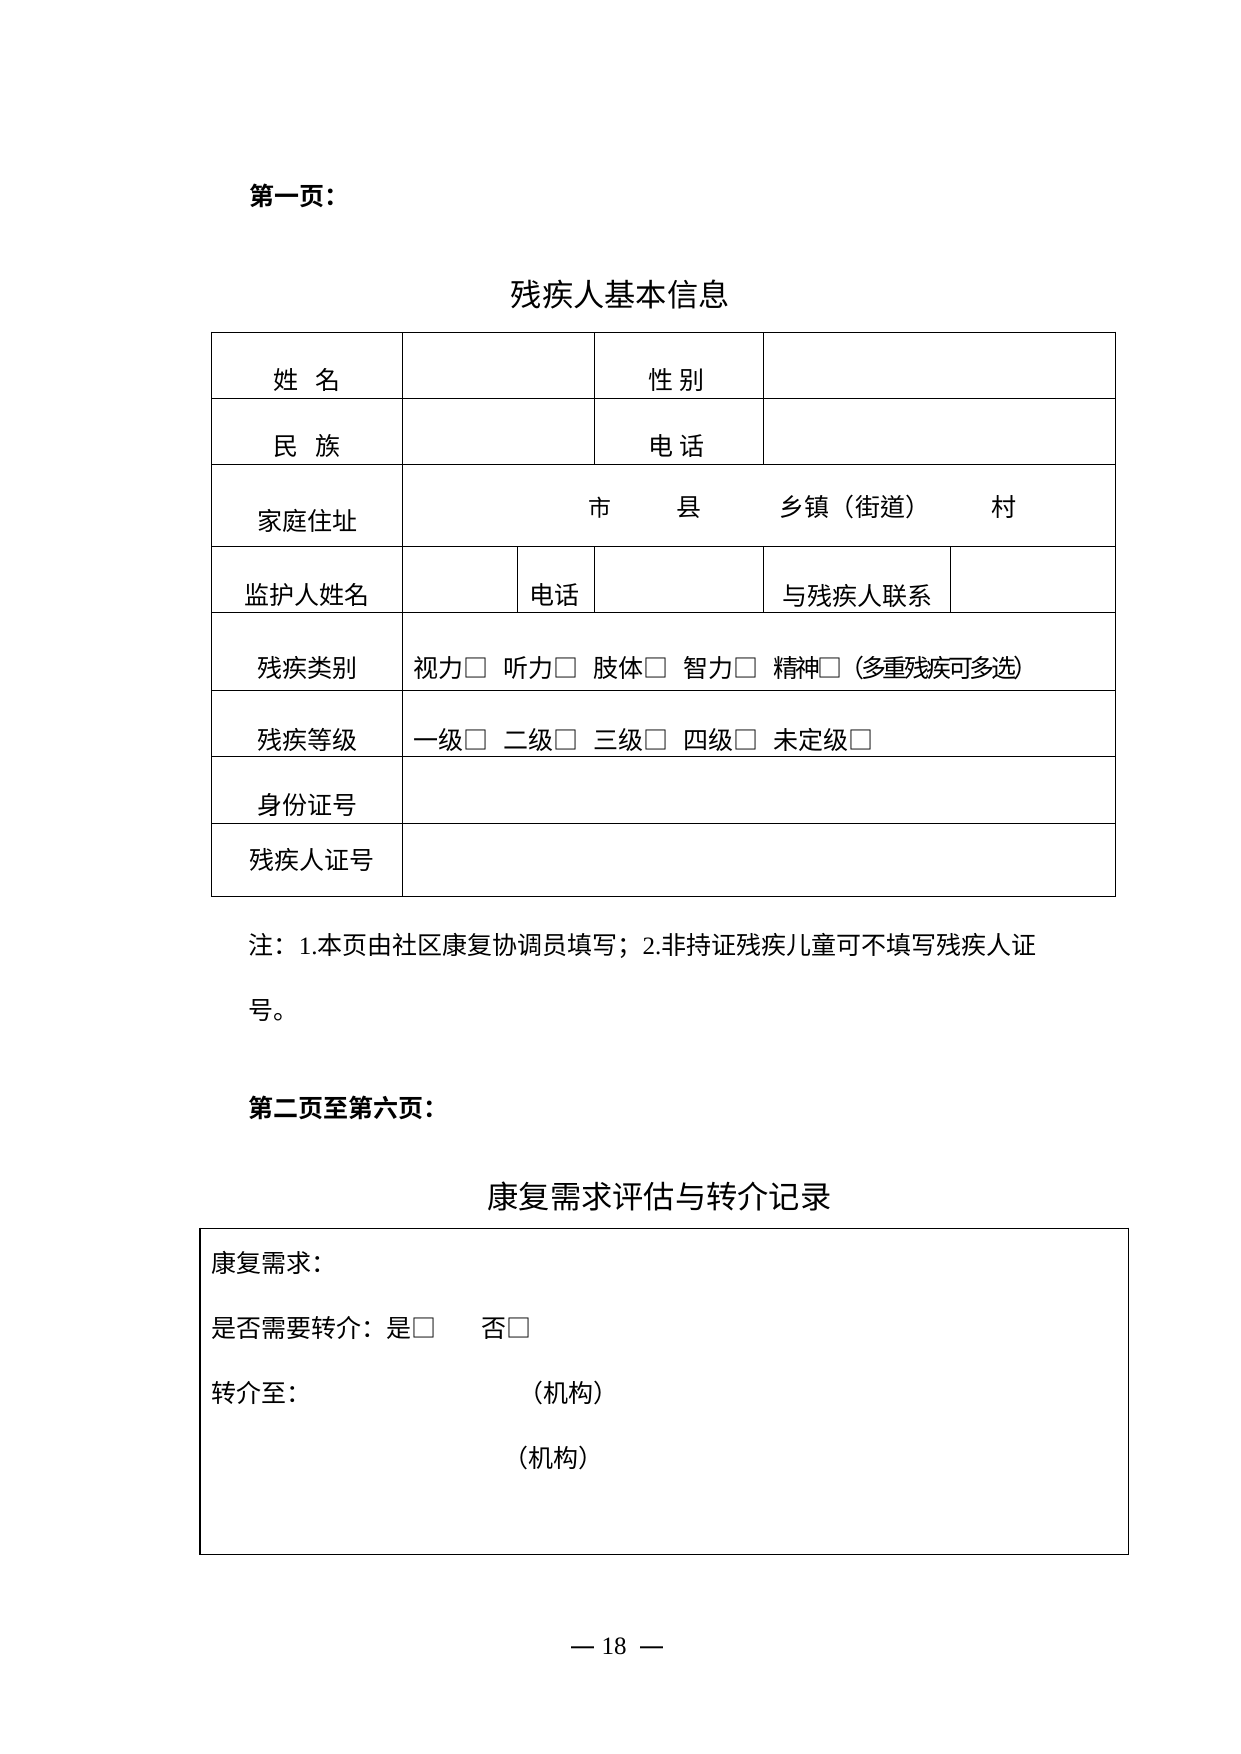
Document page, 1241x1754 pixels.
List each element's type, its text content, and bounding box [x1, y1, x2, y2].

table_header [764, 333, 1115, 398]
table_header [201, 1229, 1128, 1554]
text 第二页至第六页： [248, 1074, 1053, 1139]
table_header 性 别 [595, 333, 763, 398]
text 残疾人基本信息 [283, 261, 957, 326]
text 康复需求评估与转介记录 [487, 1163, 1053, 1228]
table_cell 与残疾人联系 [764, 547, 950, 612]
table_cell [951, 547, 1115, 612]
table_cell [403, 824, 1115, 896]
table_cell 市 县 乡镇（街道） 村 [403, 465, 1115, 546]
table_header 姓 名 [212, 333, 402, 398]
table_cell 身份证号 [212, 757, 402, 822]
table_cell [403, 757, 1115, 822]
table_cell [764, 399, 1115, 464]
table_cell 视力□ 听力□ 肢体□ 智力□ 精神□（多重残疾可多选） [403, 613, 1115, 690]
table_cell 一级□ 二级□ 三级□ 四级□ 未定级□ [403, 691, 1115, 756]
table_cell 电 话 [595, 399, 763, 464]
table_cell [403, 399, 594, 464]
table_cell 残疾类别 [212, 613, 402, 690]
text 注：1.本页由社区康复协调员填写；2.非持证残疾儿童可不填写残疾人证号。 [249, 911, 1053, 1041]
table_cell 家庭住址 [212, 465, 402, 546]
table_cell [403, 547, 517, 612]
table_cell 残疾等级 [212, 691, 402, 756]
text 第一页： [249, 162, 1053, 227]
table_cell 监护人姓名 [212, 547, 402, 612]
table_cell [595, 547, 763, 612]
table_cell 残疾人证号 （持证必填） [212, 824, 402, 896]
table_header [403, 333, 594, 398]
table_cell 民 族 [212, 399, 402, 464]
table_cell 电话 [518, 547, 594, 612]
